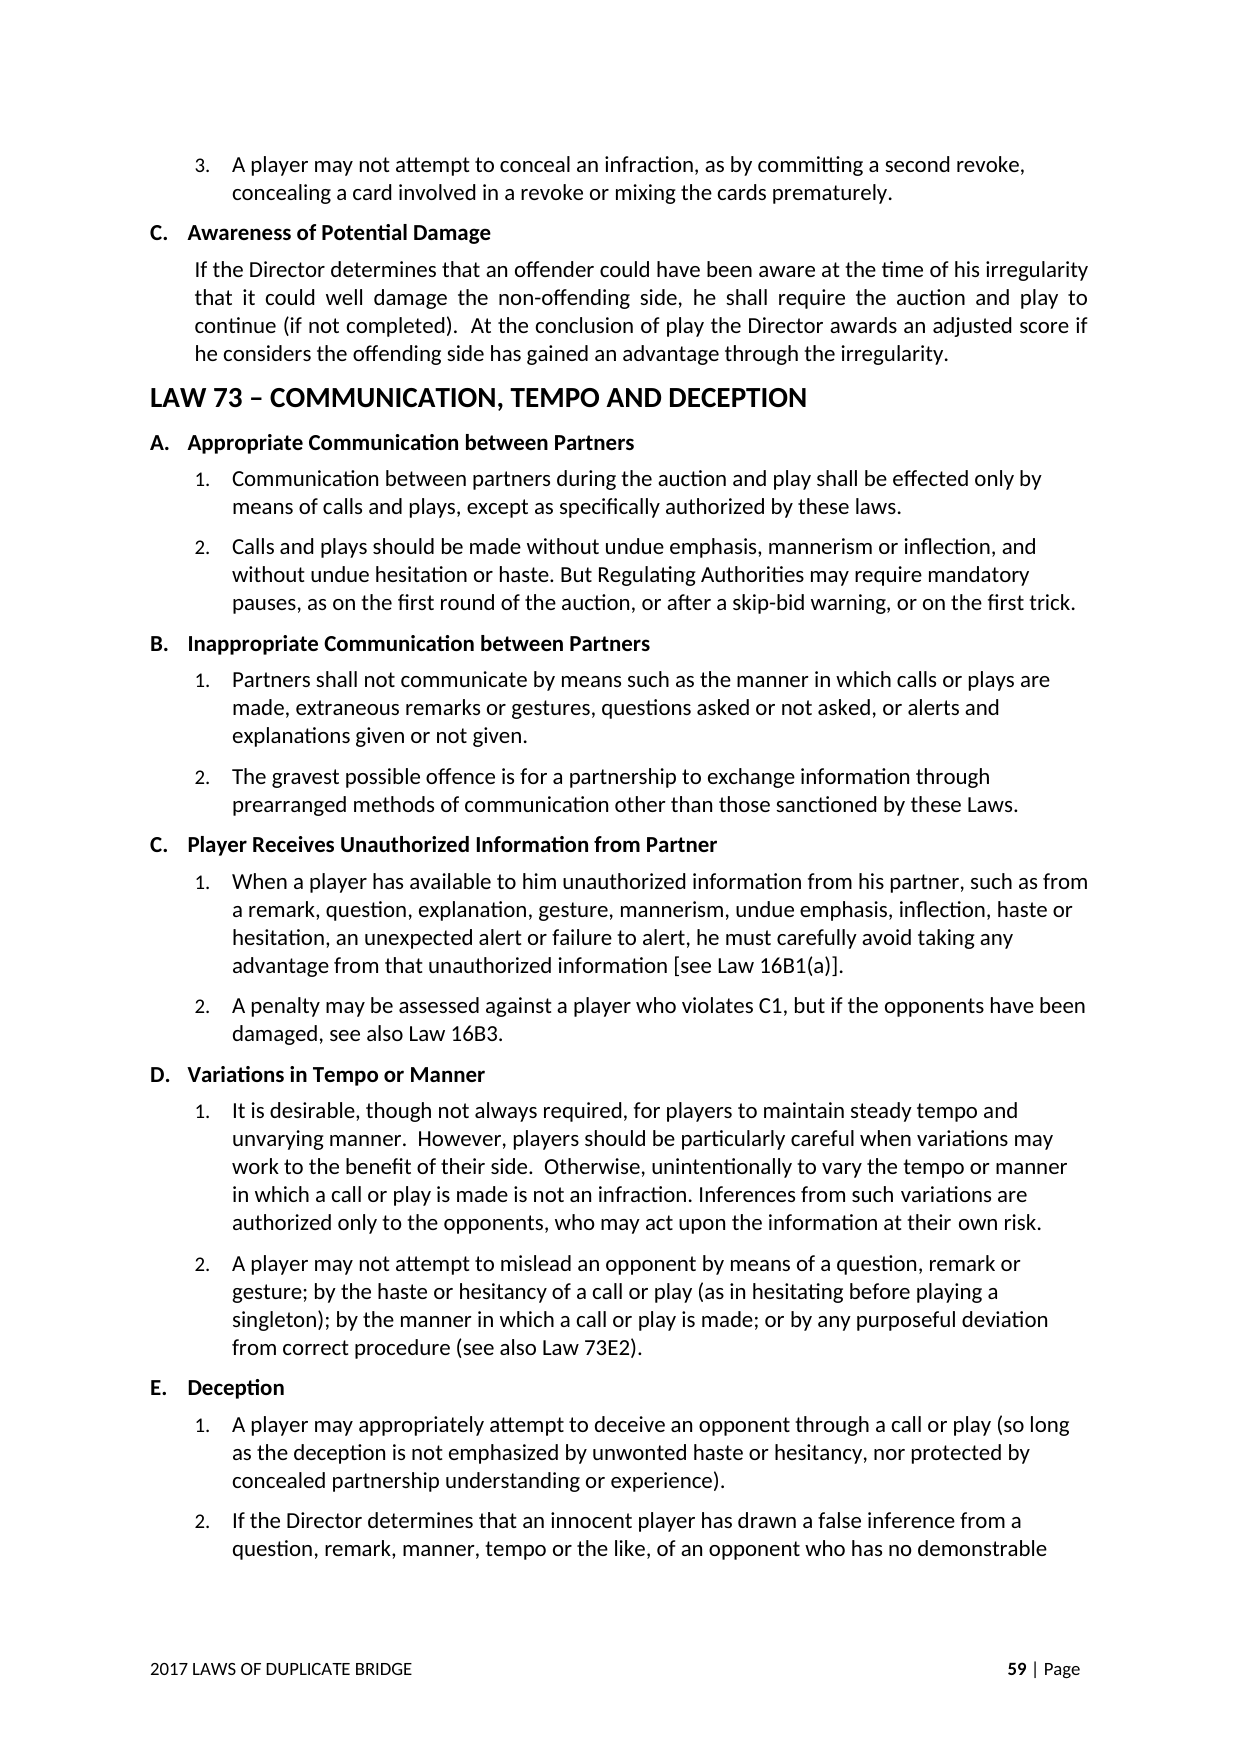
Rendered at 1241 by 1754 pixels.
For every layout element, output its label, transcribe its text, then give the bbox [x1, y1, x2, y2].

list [194, 1506, 1090, 1562]
list A player may not attempt to mislead an opponent by means of a question, remark or gesture; by the haste or hesitancy of a call or play (as in hesitating before playing a singleton); by the manner in which a call or play is made; or by any purposeful deviation from correct procedure (see also Law 73E2). [194, 1249, 1090, 1361]
list Player Receives Unauthorized Information from Partner [150, 831, 1090, 858]
list Variations in Tempo or Manner [150, 1060, 1090, 1088]
list The gravest possible offence is for a partnership to exchange information through prearranged methods of communication other than those sanctioned by these Laws. [194, 762, 1090, 818]
subtitle LAW 73 – COMMUNICATION, TEMPO AND DECEPTION [150, 379, 1090, 415]
list A penalty may be assessed against a player who violates C1, but if the opponents have been damaged, see also Law 16B3. [194, 991, 1090, 1047]
list Deception [150, 1373, 1090, 1402]
list Calls and plays should be made without undue emphasis, mannerism or inflection, and without undue hesitation or haste. But Regulating Authorities may require mandatory pauses, as on the first round of the auction, or after a skip-bid warning, or on the first trick. [194, 532, 1090, 617]
list Inappropriate Communication between Partners [150, 629, 1090, 657]
list Awareness of Potential Damage [150, 218, 1090, 247]
list It is desirable, though not always required, for players to maintain steady tempo and unvarying manner. However, players should be particularly careful when variations may work to the benefit of their side. Otherwise, unintentionally to vary the tempo or manner in which a call or play is made is not an infraction. Inferences from such variations are authorized only to the opponents, who may act upon the information at their own risk. [194, 1096, 1090, 1236]
list A player may appropriately attempt to deceive an opponent through a call or play (so long as the deception is not emphasized by unwonted haste or hesitancy, nor protected by concealed partnership understanding or experience). [194, 1410, 1090, 1494]
list Appropriate Communication between Partners [150, 428, 1090, 456]
text If the Director determines that an offender could have been aware at the time of his irregularity that it could well damage the non-offending side, he shall require the auction and play to continue (if not completed). At the conclusion of play the Director awards an adjusted score if he considers the offending side has gained an advantage through the irregularity. [194, 255, 1090, 367]
list When a player has available to him unauthorized information from his partner, such as from a remark, question, explanation, gesture, mannerism, undue emphasis, inflection, haste or hesitation, an unexpected alert or failure to alert, he must carefully avoid taking any advantage from that unauthorized information [see Law 16B1(a)]. [194, 867, 1090, 979]
list Partners shall not communicate by means such as the manner in which calls or plays are made, extraneous remarks or gestures, questions asked or not asked, or alerts and explanations given or not given. [194, 665, 1090, 749]
list A player may not attempt to conceal an infraction, as by committing a second revoke, concealing a card involved in a revoke or mixing the cards prematurely. [194, 150, 1090, 206]
list Communication between partners during the auction and play shall be effected only by means of calls and plays, except as specifically authorized by these laws. [194, 464, 1090, 520]
